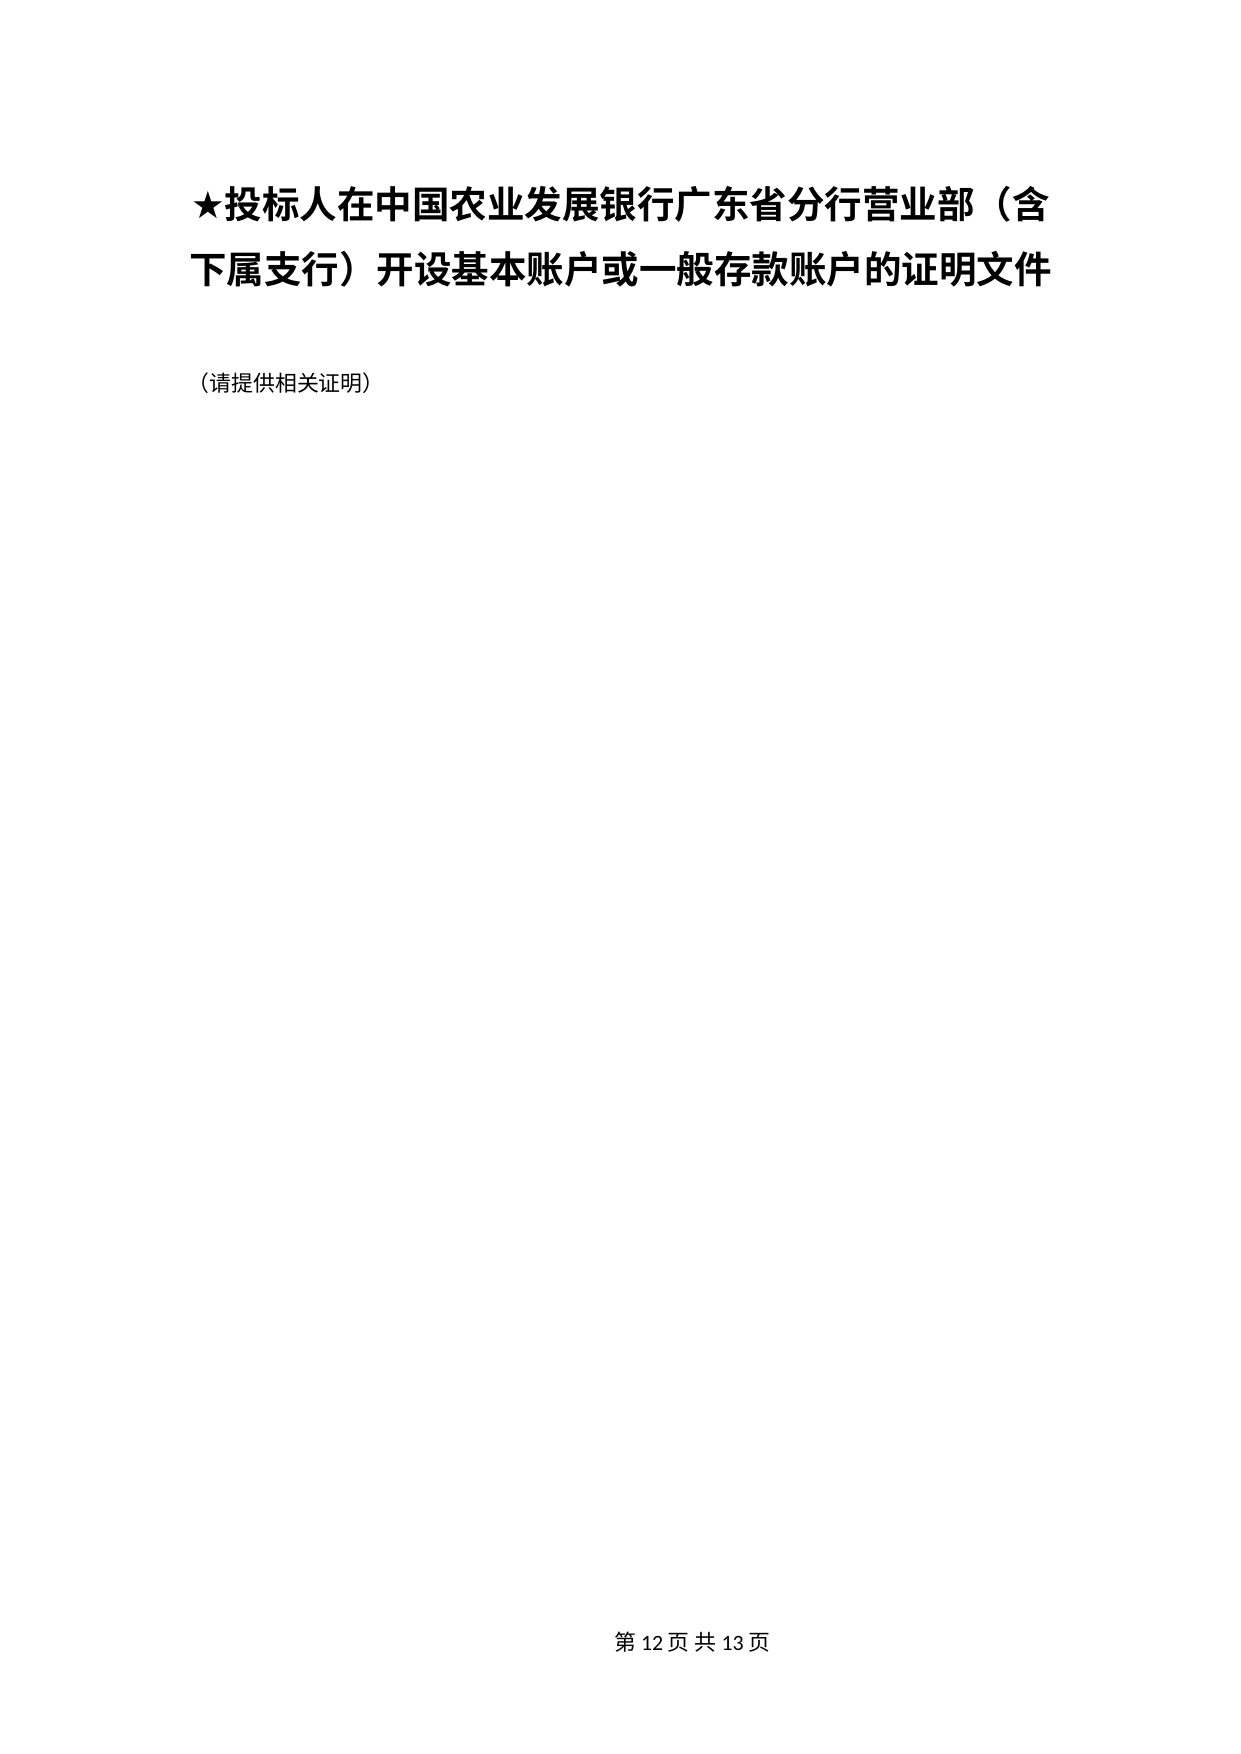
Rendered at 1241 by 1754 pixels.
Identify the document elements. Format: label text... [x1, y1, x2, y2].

text （请提供相关证明） [187, 365, 1053, 398]
subtitle ★投标人在中国农业发展银行广东省分行营业部（含下属支行）开设基本账户或一般存款账户的证明文件 [187, 170, 1053, 300]
